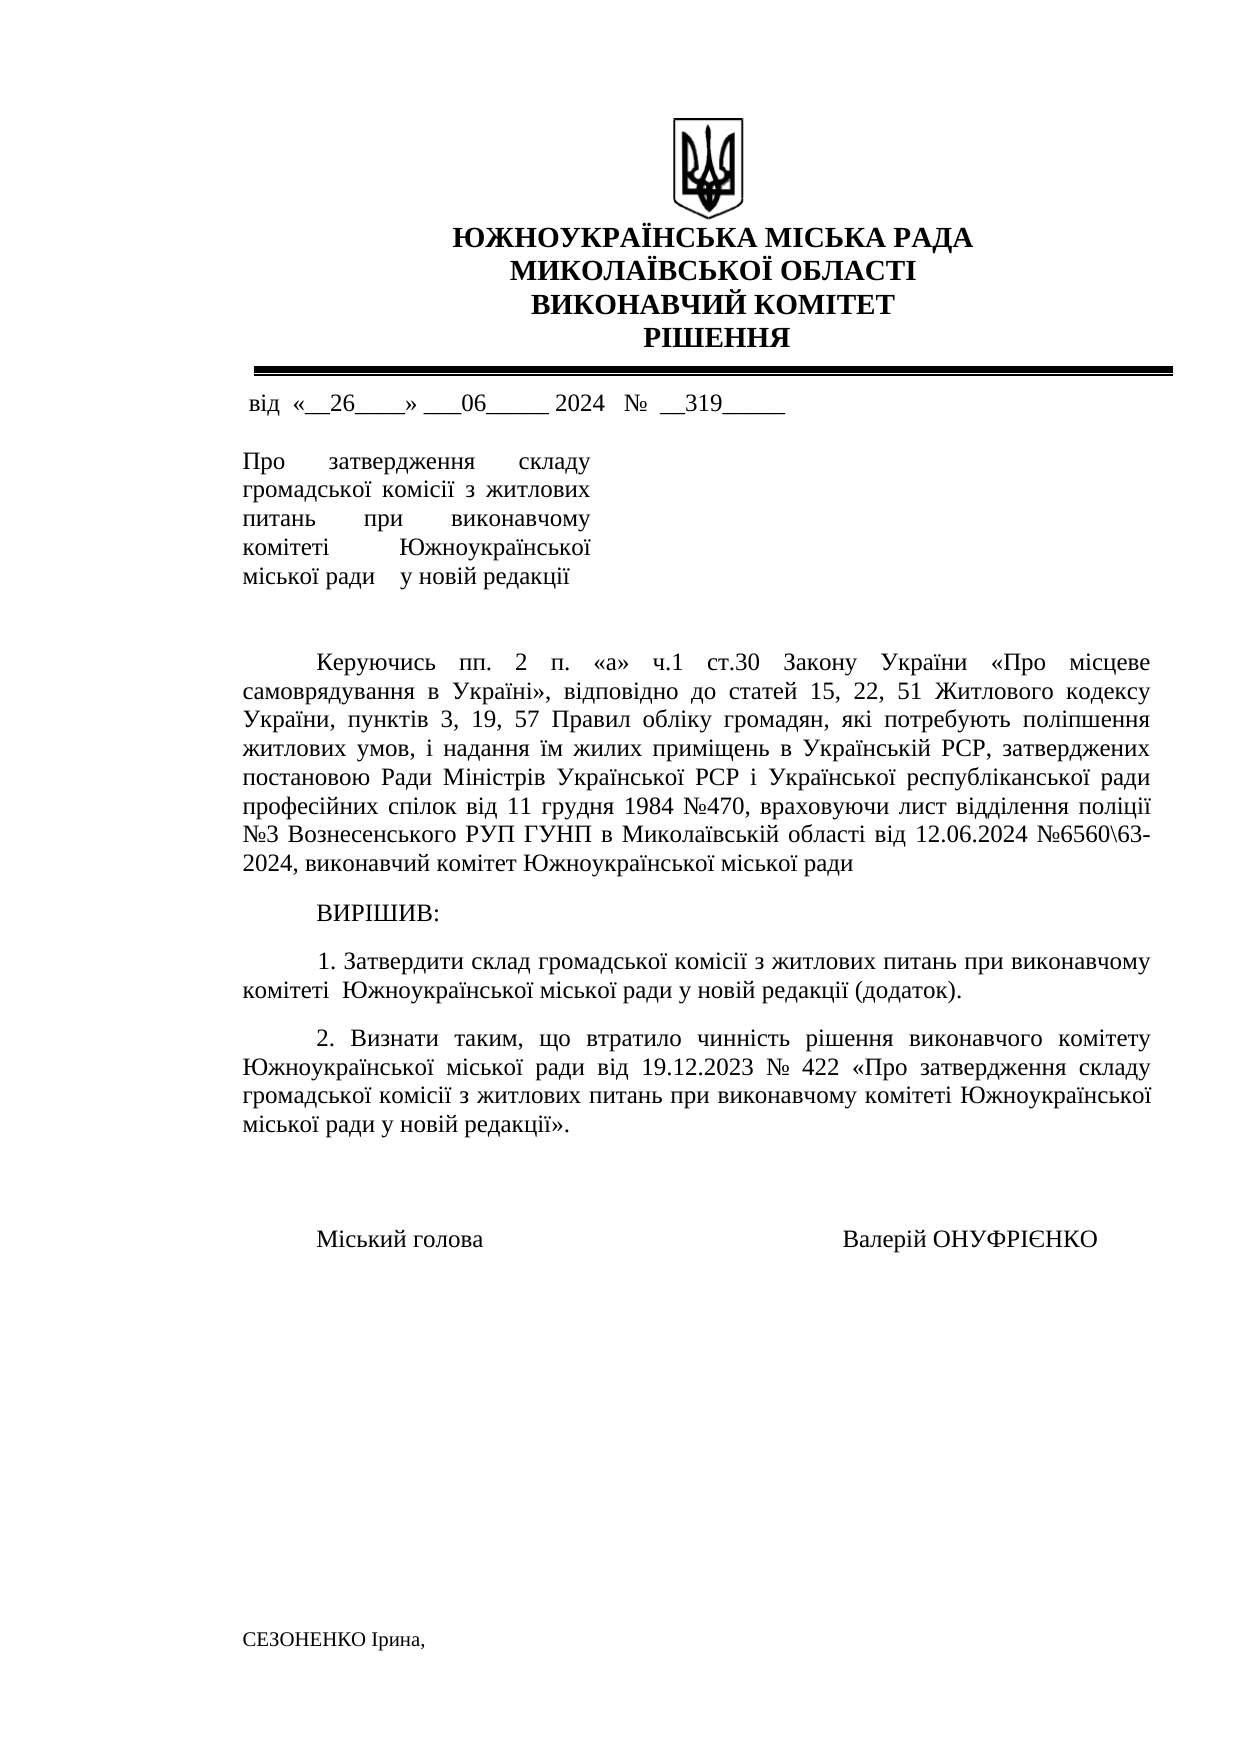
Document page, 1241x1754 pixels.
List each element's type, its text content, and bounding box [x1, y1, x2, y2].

text 1. Затвердити склад громадської комісії з житлових питань при виконавчому комітеті Южноукраїнської міської ради у новій редакції (додаток). [242, 946, 1152, 1004]
text 2. Визнати таким, що втратило чинність рішення виконавчого комітету Южноукраїнської міської ради від 19.12.2023 № 422 «Про затвердження складу громадської комісії з житлових питань при виконавчому комітеті Южноукраїнської міської ради у новій редакції». [242, 1023, 1152, 1138]
text від «__26____» ___06_____ 2024 № __319_____ [242, 388, 1152, 417]
text ВИРІШИВ: [242, 898, 1152, 927]
text Міський голова Валерій ОНУФРІЄНКО [242, 1224, 1137, 1253]
table_header ЮЖНОУКРАЇНСЬКА МІСЬКА РАДА МИКОЛАЇВСЬКОЇ ОБЛАСТІ ВИКОНАВЧИЙ КОМІТЕТ РІШЕННЯ [254, 220, 1172, 366]
text Про затвердження складу громадської комісії з житлових питань при виконавчому комітеті Южноукраїнської міської ради у новій редакції [242, 446, 591, 589]
text СЕЗОНЕНКО Ірина, [242, 1627, 1137, 1651]
text Керуючись пп. 2 п. «а» ч.1 ст.30 Закону України «Про місцеве самоврядування в Україні», відповідно до статей 15, 22, 51 Житлового кодексу України, пунктів 3, 19, 57 Правил обліку громадян, які потребують поліпшення житлових умов, і надання їм жилих приміщень в Українській РСР, затверджених постановою Ради Міністрів Української РСР і Української республіканської ради професійних спілок від 11 грудня 1984 №470, враховуючи лист відділення поліції №3 Вознесенського РУП ГУНП в Миколаївській області від 12.06.2024 №6560\63-2024, виконавчий комітет Южноукраїнської міської ради [242, 647, 1152, 848]
